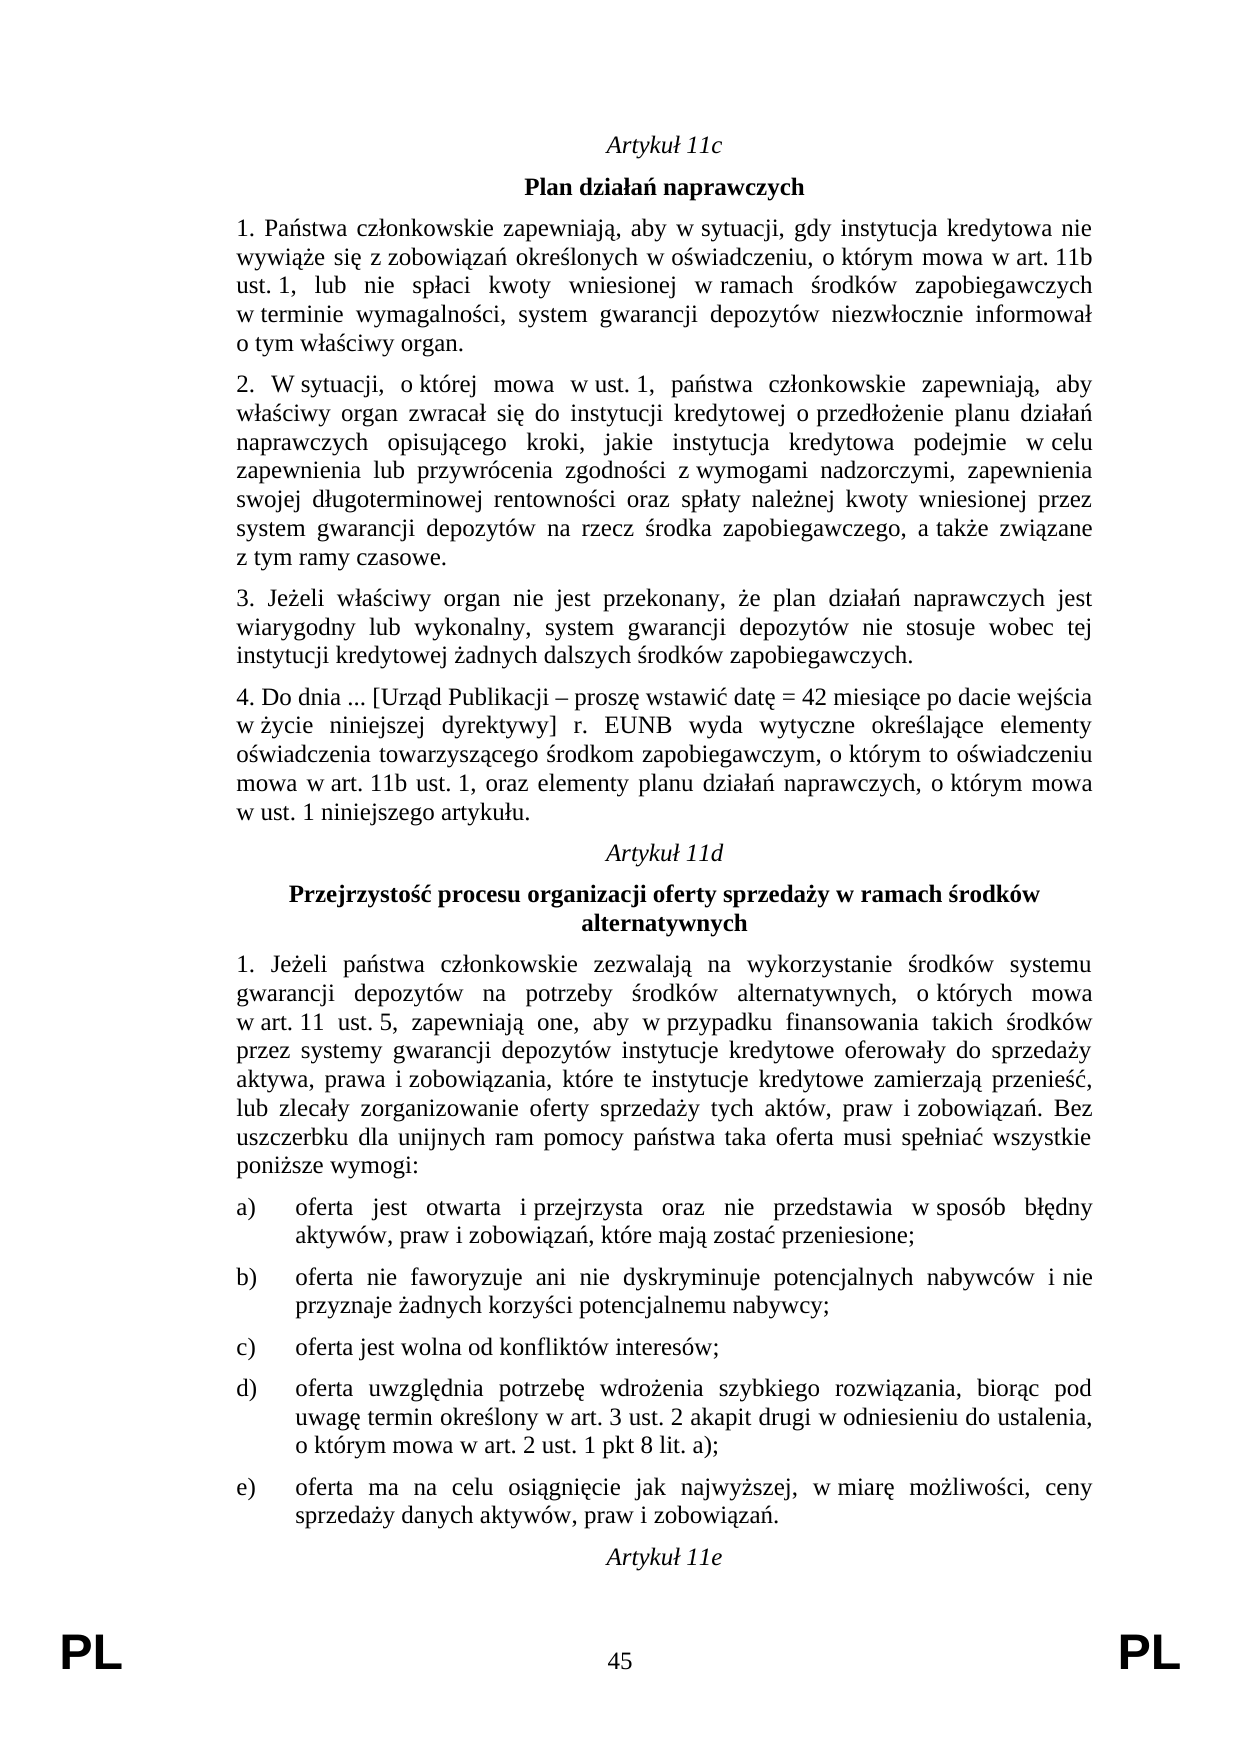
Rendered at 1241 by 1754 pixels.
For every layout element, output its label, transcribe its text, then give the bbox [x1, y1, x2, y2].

text Artykuł 11e [236, 1542, 1093, 1571]
text a) oferta jest otwarta i przejrzysta oraz nie przedstawia w sposób błędny aktywów, praw i zobowiązań, które mają zostać przeniesione; [236, 1192, 1093, 1249]
text Plan działań naprawczych [236, 172, 1093, 201]
text Artykuł 11c [236, 131, 1093, 159]
text 1. Jeżeli państwa członkowskie zezwalają na wykorzystanie środków systemu gwarancji depozytów na potrzeby środków alternatywnych, o których mowa w art. 11 ust. 5, zapewniają one, aby w przypadku finansowania takich środków przez systemy gwarancji depozytów instytucje kredytowe oferowały do sprzedaży aktywa, prawa i zobowiązania, które te instytucje kredytowe zamierzają przenieść, lub zlecały zorganizowanie oferty sprzedaży tych aktów, praw i zobowiązań. Bez uszczerbku dla unijnych ram pomocy państwa taka oferta musi spełniać wszystkie poniższe wymogi: [236, 949, 1093, 1179]
text 1. Państwa członkowskie zapewniają, aby w sytuacji, gdy instytucja kredytowa nie wywiąże się z zobowiązań określonych w oświadczeniu, o którym mowa w art. 11b ust. 1, lub nie spłaci kwoty wniesionej w ramach środków zapobiegawczych w terminie wymagalności, system gwarancji depozytów niezwłocznie informował o tym właściwy organ. [236, 213, 1093, 357]
text b) oferta nie faworyzuje ani nie dyskryminuje potencjalnych nabywców i nie przyznaje żadnych korzyści potencjalnemu nabywcy; [236, 1262, 1093, 1319]
text d) oferta uwzględnia potrzebę wdrożenia szybkiego rozwiązania, biorąc pod uwagę termin określony w art. 3 ust. 2 akapit drugi w odniesieniu do ustalenia, o którym mowa w art. 2 ust. 1 pkt 8 lit. a); [236, 1373, 1093, 1459]
text 4. Do dnia ... [Urząd Publikacji – proszę wstawić datę = 42 miesiące po dacie wejścia w życie niniejszej dyrektywy] r. EUNB wyda wytyczne określające elementy oświadczenia towarzyszącego środkom zapobiegawczym, o którym to oświadczeniu mowa w art. 11b ust. 1, oraz elementy planu działań naprawczych, o którym mowa w ust. 1 niniejszego artykułu. [236, 682, 1093, 826]
text 3. Jeżeli właściwy organ nie jest przekonany, że plan działań naprawczych jest wiarygodny lub wykonalny, system gwarancji depozytów nie stosuje wobec tej instytucji kredytowej żadnych dalszych środków zapobiegawczych. [236, 583, 1093, 669]
text Przejrzystość procesu organizacji oferty sprzedaży w ramach środków alternatywnych [236, 879, 1093, 937]
text c) oferta jest wolna od konfliktów interesów; [236, 1332, 1093, 1361]
text e) oferta ma na celu osiągnięcie jak najwyższej, w miarę możliwości, ceny sprzedaży danych aktywów, praw i zobowiązań. [236, 1472, 1093, 1529]
text Artykuł 11d [236, 838, 1093, 867]
text 2. W sytuacji, o której mowa w ust. 1, państwa członkowskie zapewniają, aby właściwy organ zwracał się do instytucji kredytowej o przedłożenie planu działań naprawczych opisującego kroki, jakie instytucja kredytowa podejmie w celu zapewnienia lub przywrócenia zgodności z wymogami nadzorczymi, zapewnienia swojej długoterminowej rentowności oraz spłaty należnej kwoty wniesionej przez system gwarancji depozytów na rzecz środka zapobiegawczego, a także związane z tym ramy czasowe. [236, 369, 1093, 571]
